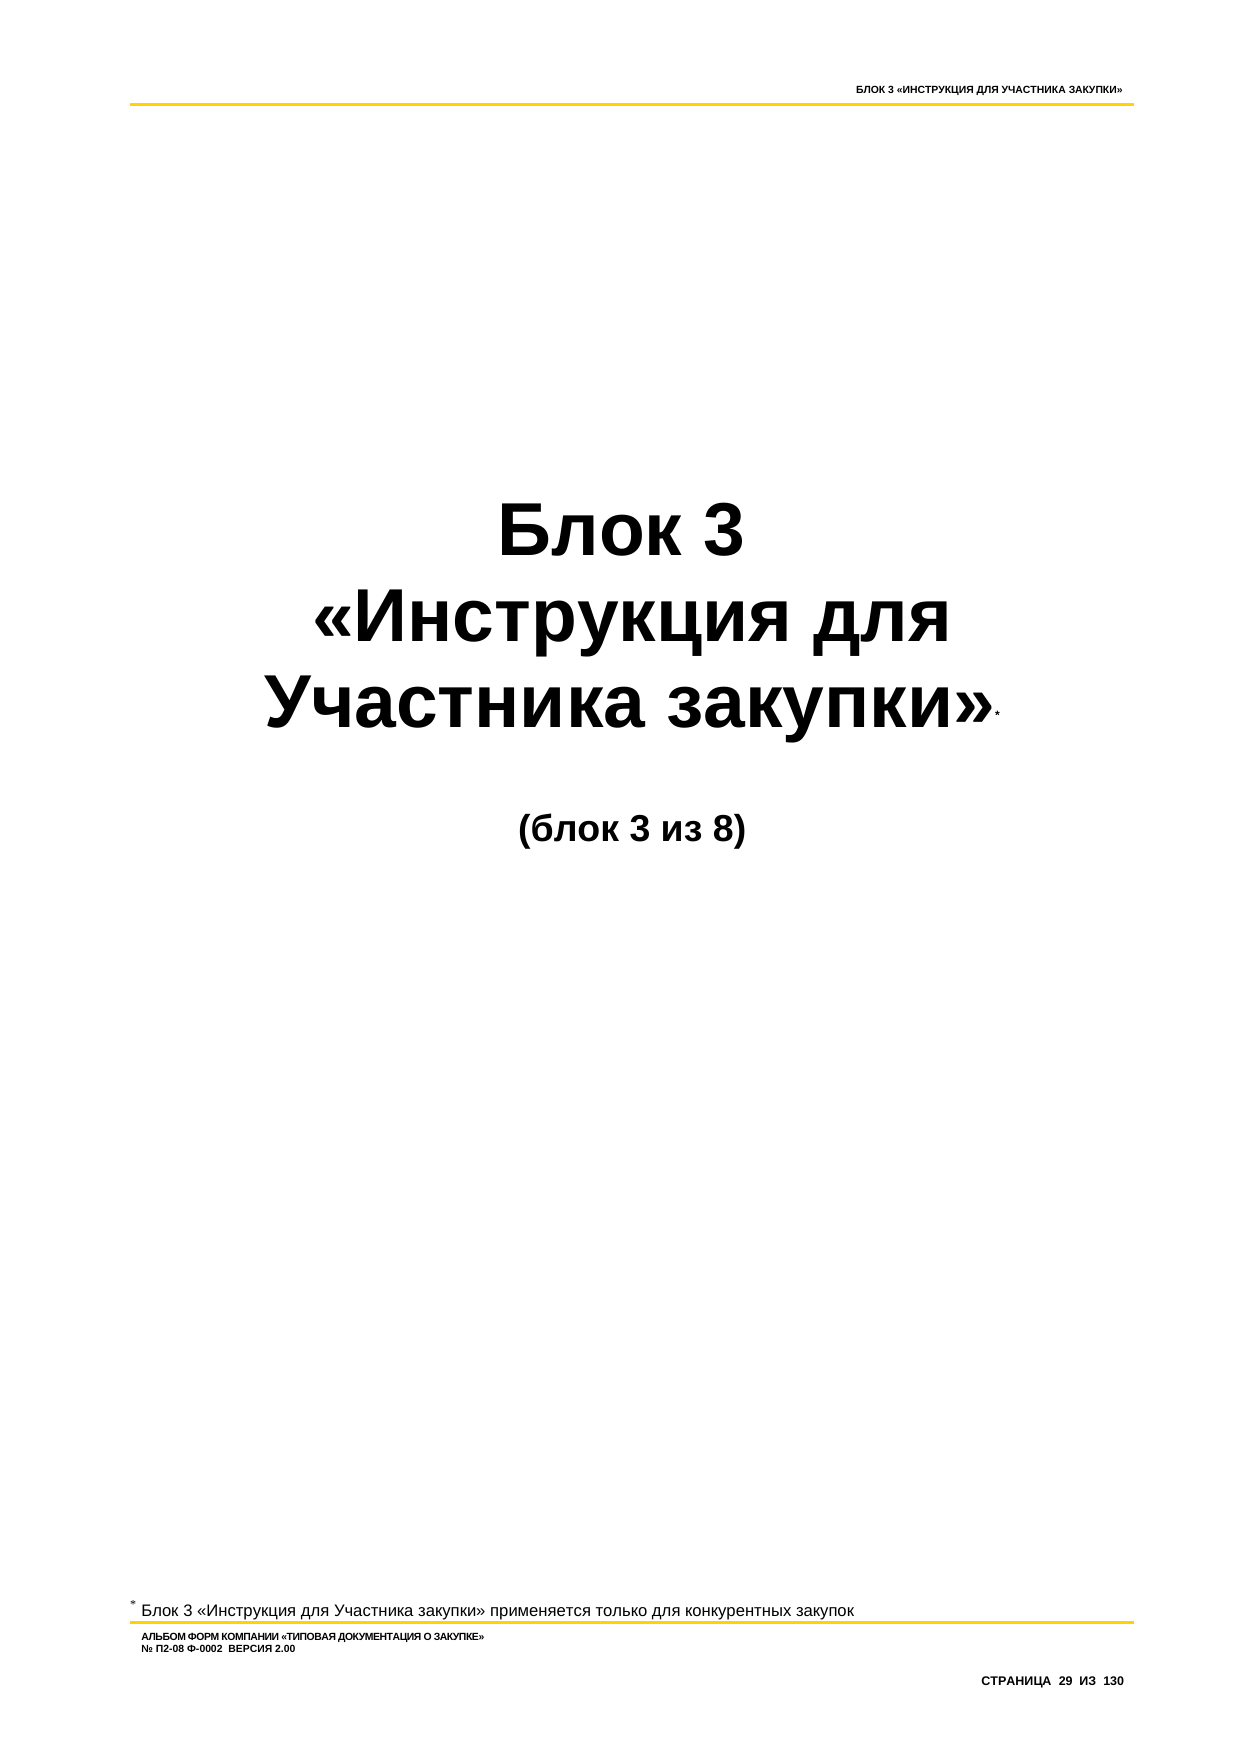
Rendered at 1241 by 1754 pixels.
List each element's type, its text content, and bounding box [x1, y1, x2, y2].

text Блок 3 «Инструкция для Участника закупки» [130, 485, 1134, 744]
text (блок 3 из 8) [130, 806, 1134, 849]
